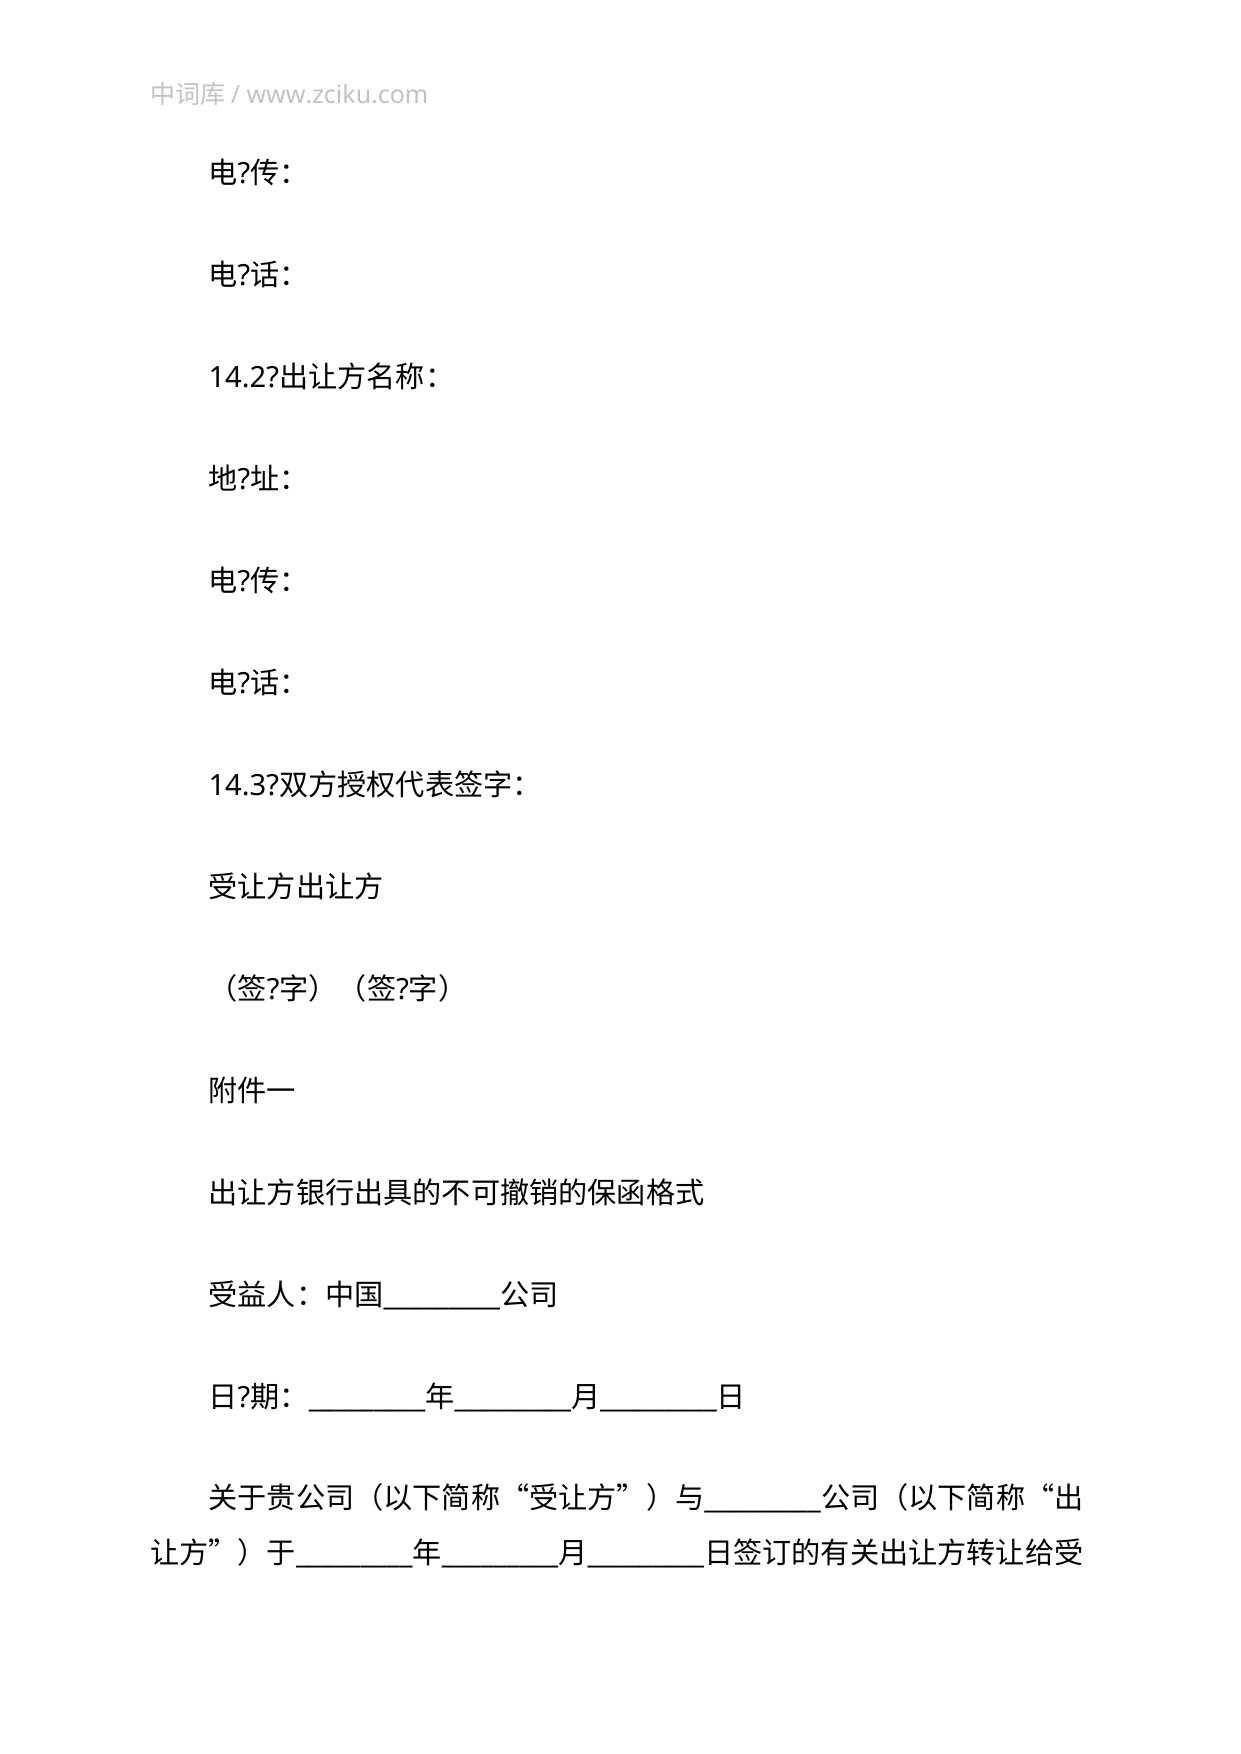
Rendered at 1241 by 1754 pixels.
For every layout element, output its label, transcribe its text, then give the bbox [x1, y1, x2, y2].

text 电?传： [150, 558, 1090, 600]
text 附件一 [150, 1068, 1090, 1110]
text 出让方银行出具的不可撤销的保函格式 [150, 1169, 1090, 1212]
text 电?话： [150, 660, 1090, 702]
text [150, 1475, 1090, 1572]
text 地?址： [150, 456, 1090, 498]
text 14.2?出让方名称： [150, 354, 1090, 396]
text （签?字）（签?字） [150, 966, 1090, 1008]
text 受益人：中国_________公司 [150, 1271, 1090, 1313]
text 电?话： [150, 252, 1090, 294]
text 日?期：_________年_________月_________日 [150, 1373, 1090, 1416]
text 14.3?双方授权代表签字： [150, 762, 1090, 804]
text 电?传： [150, 150, 1090, 192]
text 受让方出让方 [150, 864, 1090, 906]
